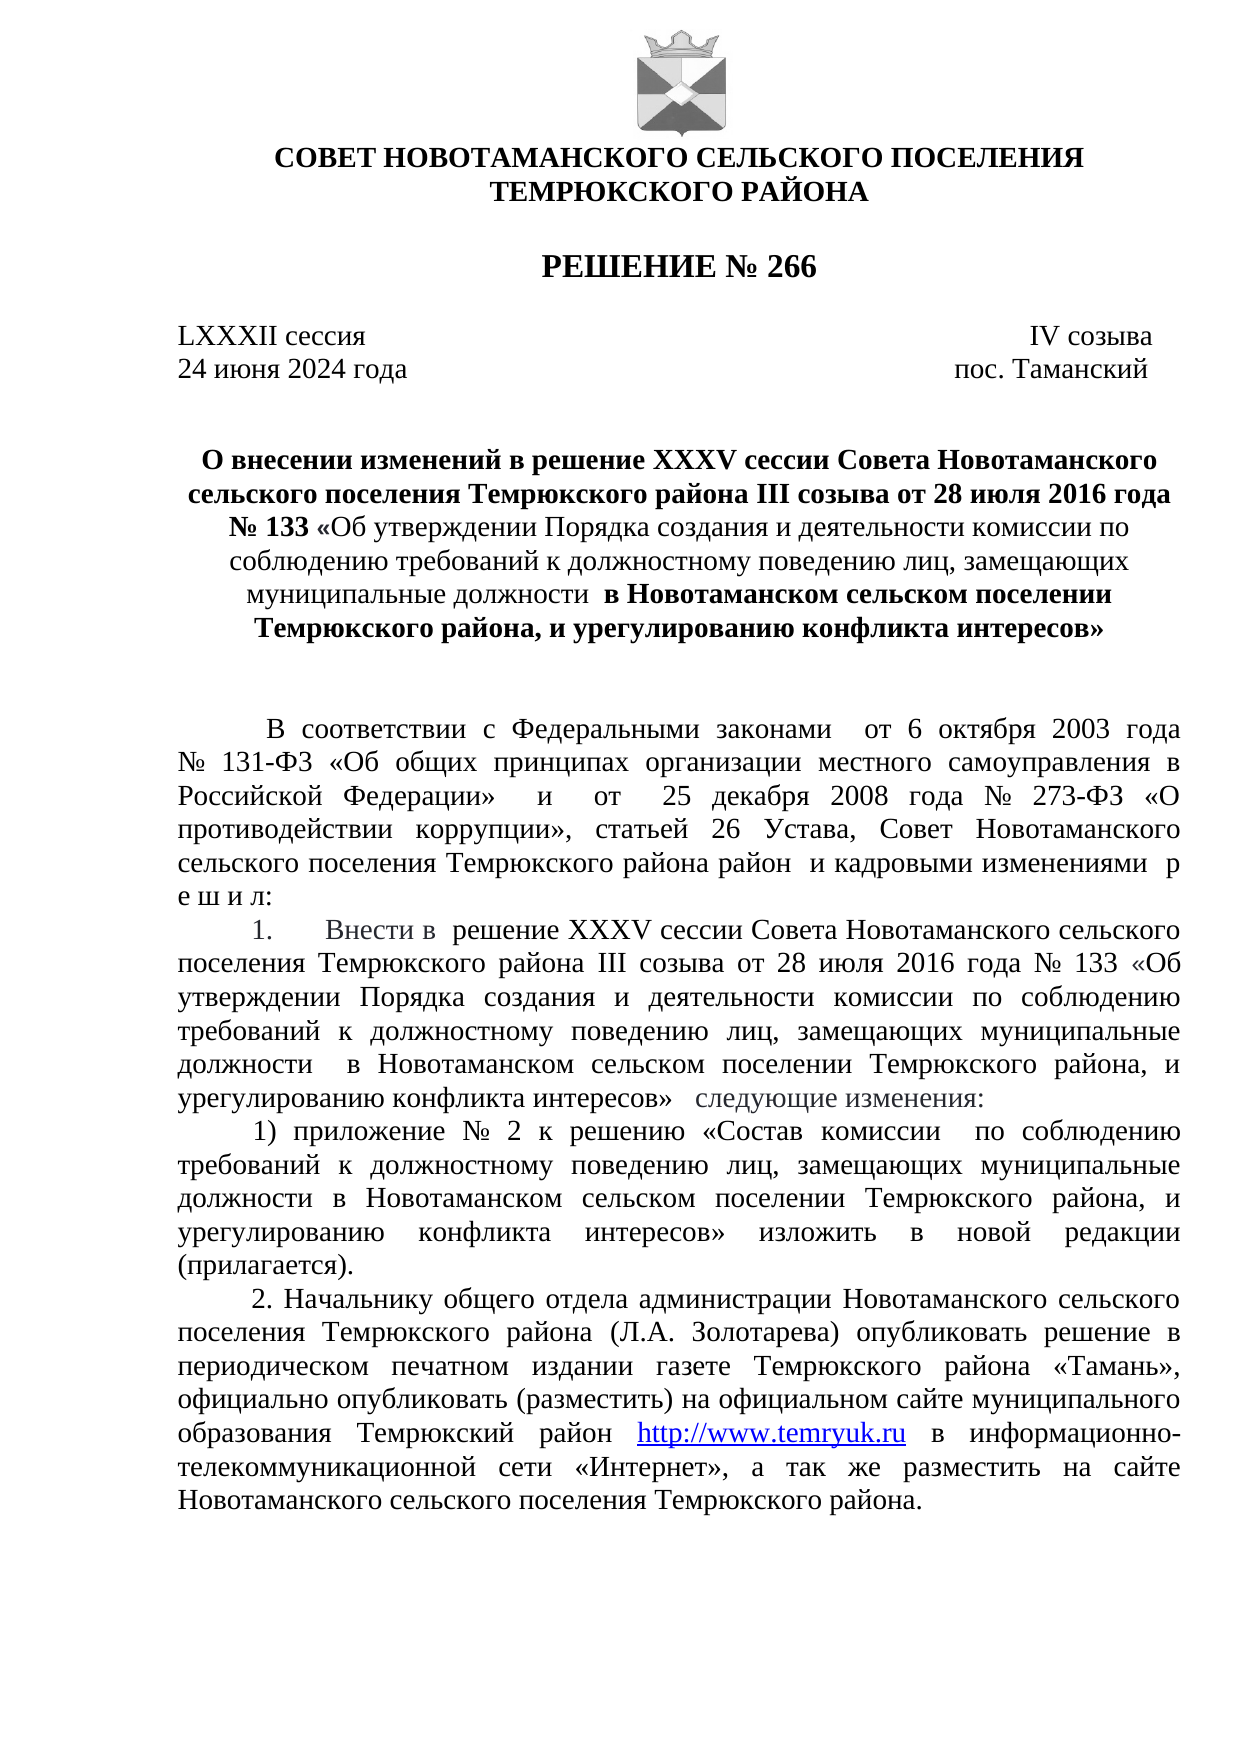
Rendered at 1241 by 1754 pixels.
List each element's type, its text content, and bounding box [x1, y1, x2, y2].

text РЕШЕНИЕ № 266 [177, 246, 1181, 284]
subtitle Внести в решение XXXV сессии Совета Новотаманского сельского поселения Темрюкского района III созыва от 28 июля 2016 года № 133 «Об утверждении Порядка создания и деятельности комиссии по соблюдению требований к должностному поведению лиц, замещающих муниципальные должности в Новотаманском сельском поселении Темрюкского района, и урегулированию конфликта интересов» следующие изменения: [177, 912, 1181, 1113]
text 1) приложение № 2 к решению «Состав комиссии по соблюдению требований к должностному поведению лиц, замещающих муниципальные должности в Новотаманском сельском поселении Темрюкского района, и урегулированию конфликта интересов» изложить в новой редакции (прилагается). [177, 1113, 1181, 1281]
text ТЕМРЮКСКОГО РАЙОНА [177, 174, 1181, 208]
text В соответствии с Федеральными законами от 6 октября 2003 года № 131-Ф3 «Об общих принципах организации местного самоуправления в Российской Федерации» и от 25 декабря 2008 года № 273-ФЗ «О противодействии коррупции», статьей 26 Устава, Совет Новотаманского сельского поселения Темрюкского района район и кадровыми изменениями р е ш и л: [177, 711, 1181, 912]
text 2. Начальнику общего отдела администрации Новотаманского сельского поселения Темрюкского района (Л.А. Золотарева) опубликовать решение в периодическом печатном издании газете Темрюкского района «Тамань», официально опубликовать (разместить) на официальном сайте муниципального образования Темрюкский район http://www.temryuk.ru в информационно-телекоммуникационной сети «Интернет», а так же разместить на сайте Новотаманского сельского поселения Темрюкского района. [177, 1281, 1181, 1516]
subtitle О внесении изменений в решение XXXV сессии Совета Новотаманского сельского поселения Темрюкского района III созыва от 28 июля 2016 года № 133 «Об утверждении Порядка создания и деятельности комиссии по соблюдению требований к должностному поведению лиц, замещающих муниципальные должности в Новотаманском сельском поселении Темрюкского района, и урегулированию конфликта интересов» [177, 442, 1181, 644]
text СОВЕТ НОВОТАМАНСКОГО СЕЛЬСКОГО ПОСЕЛЕНИЯ [177, 141, 1181, 174]
text 24 июня 2024 года пос. Таманский [177, 351, 1181, 385]
text LXXXII сессия IV созыва [177, 318, 1181, 351]
